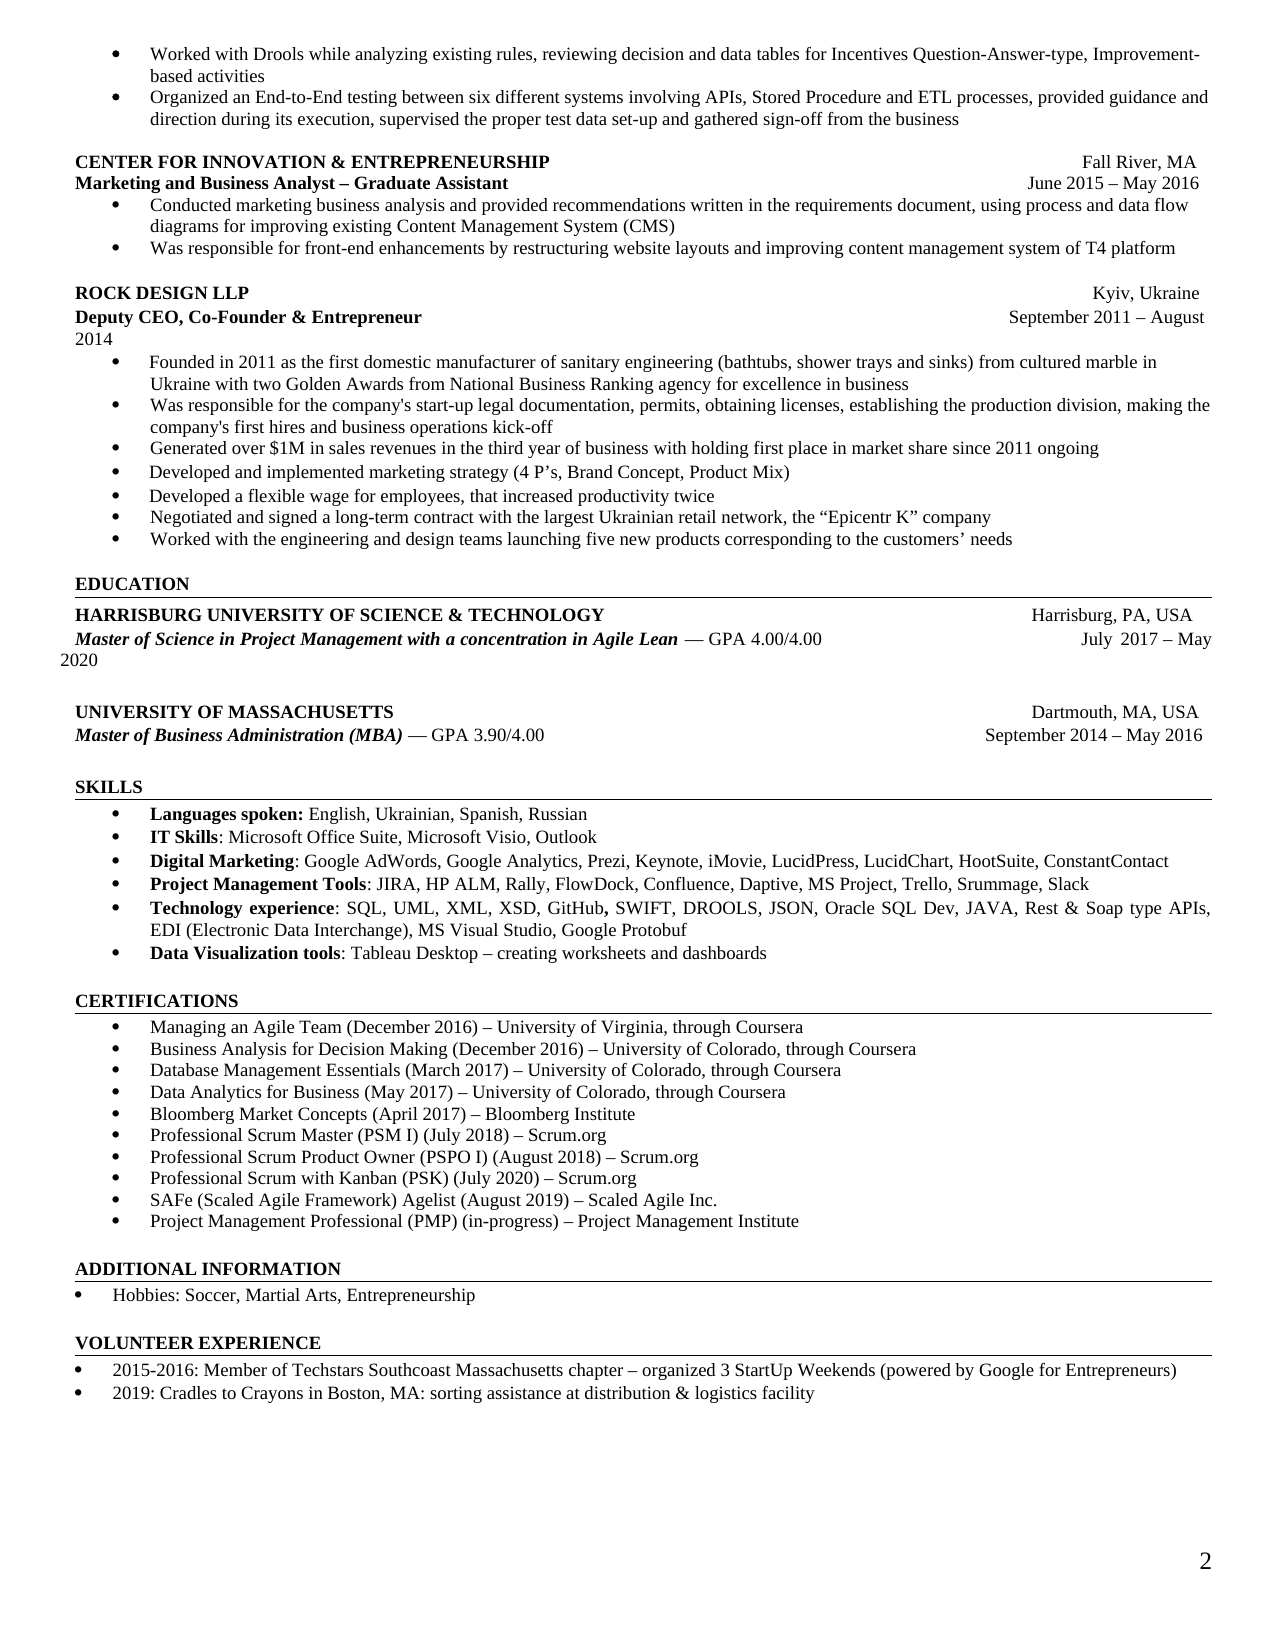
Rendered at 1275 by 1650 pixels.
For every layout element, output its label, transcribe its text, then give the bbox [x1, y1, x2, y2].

list Developed and implemented marketing strategy (4 P’s, Brand Concept, Product Mix) [112, 461, 1111, 482]
list Professional Scrum Product Owner (PSPO I) (August 2018) – Scrum.org [112, 1146, 1212, 1167]
list Project Management Professional (PMP) (in-progress) – Project Management Institute [112, 1210, 1212, 1232]
text EDUCATION [75, 573, 1212, 597]
text Marketing and Business Analyst – Graduate Assistant June 2015 – May 2016 [75, 172, 1212, 194]
list Data Analytics for Business (May 2017) – University of Colorado, through Coursera [112, 1081, 1212, 1102]
list SAFe (Scaled Agile Framework) Agelist (August 2019) – Scaled Agile Inc. [112, 1189, 1212, 1210]
list Conducted marketing business analysis and provided recommendations written in the requirements document, using process and data flow diagrams for improving existing Content Management System (CMS) [112, 194, 1212, 237]
list Was responsible for the company's start-up legal documentation, permits, obtaining licenses, establishing the production division, making the company's first hires and business operations kick-off [112, 394, 1212, 437]
list 2019: Cradles to Crayons in Boston, MA: sorting assistance at distribution & logistics facility [75, 1382, 1212, 1404]
list Was responsible for front-end enhancements by restructuring website layouts and improving content management system of T4 platform [112, 237, 1212, 258]
text ADDITIONAL INFORMATION [75, 1258, 1212, 1281]
text SKILLS [75, 776, 1212, 799]
list Data Visualization tools: Tableau Desktop – creating worksheets and dashboards [112, 942, 1212, 964]
list Generated over $1M in sales revenues in the third year of business with holding first place in market share since 2011 ongoing [112, 437, 1212, 459]
list Professional Scrum Master (PSM I) (July 2018) – Scrum.org [112, 1124, 1212, 1146]
text Master of Science in Project Management with a concentration in Agile Lean — GPA 4.00/4.00 July 2017 – May 2020 [60, 627, 1212, 671]
text CERTIFICATIONS [75, 989, 1212, 1013]
text Deputy CEO, Co-Founder & Entrepreneur September 2011 – August 2014 [75, 306, 1214, 349]
list Database Management Essentials (March 2017) – University of Colorado, through Coursera [112, 1059, 1212, 1081]
list 2015-2016: Member of Techstars Southcoast Massachusetts chapter – organized 3 StartUp Weekends (powered by Google for Entrepreneurs) [75, 1358, 1212, 1380]
list Business Analysis for Decision Making (December 2016) – University of Colorado, through Coursera [112, 1038, 1212, 1059]
text Master of Business Administration (MBA) — GPA 3.90/4.00 September 2014 – May 2016 [60, 724, 1212, 746]
list Managing an Agile Team (December 2016) – University of Virginia, through Coursera [112, 1016, 1212, 1038]
list Languages spoken: English, Ukrainian, Spanish, Russian [112, 802, 1212, 824]
list Digital Marketing: Google AdWords, Google Analytics, Prezi, Keynote, iMovie, LucidPress, LucidChart, HootSuite, ConstantContact [112, 850, 1212, 871]
list Founded in 2011 as the first domestic manufacturer of sanitary engineering (bathtubs, shower trays and sinks) from cultured marble in Ukraine with two Golden Awards from National Business Ranking agency for excellence in business [112, 351, 1214, 394]
list Hobbies: Soccer, Martial Arts, Entrepreneurship [75, 1284, 1212, 1306]
list Worked with the engineering and design teams launching five new products corresponding to the customers’ needs [112, 528, 1212, 549]
list Bloomberg Market Concepts (April 2017) – Bloomberg Institute [112, 1102, 1212, 1124]
text HARRISBURG UNIVERSITY OF SCIENCE & TECHNOLOGY Harrisburg, PA, USA [75, 604, 1214, 625]
list Organized an End-to-End testing between six different systems involving APIs, Stored Procedure and ETL processes, provided guidance and direction during its execution, supervised the proper test data set-up and gathered sign-off from the business [112, 86, 1212, 129]
text VOLUNTEER EXPERIENCE [75, 1332, 1212, 1355]
list Negotiated and signed a long-term contract with the largest Ukrainian retail network, the “Epicentr K” company [112, 506, 1212, 528]
list Developed a flexible wage for employees, that increased productivity twice [112, 484, 1111, 506]
text UNIVERSITY OF MASSACHUSETTS Dartmouth, MA, USA [75, 701, 1214, 722]
list Technology experience: SQL, UML, XML, XSD, GitHub, SWIFT, DROOLS, JSON, Oracle SQL Dev, JAVA, Rest & Soap type APIs, EDI (Electronic Data Interchange), MS Visual Studio, Google Protobuf [112, 897, 1212, 940]
text CENTER FOR INNOVATION & ENTREPRENEURSHIP Fall River, MA [75, 151, 1212, 172]
list IT Skills: Microsoft Office Suite, Microsoft Visio, Outlook [112, 826, 1212, 848]
list Project Management Tools: JIRA, HP ALM, Rally, FlowDock, Confluence, Daptive, MS Project, Trello, Srummage, Slack [112, 873, 1212, 895]
list Worked with Drools while analyzing existing rules, reviewing decision and data tables for Incentives Question-Answer-type, Improvement-based activities [112, 43, 1212, 86]
list Professional Scrum with Kanban (PSK) (July 2020) – Scrum.org [112, 1167, 1212, 1189]
text ROCK DESIGN LLP Kyiv, Ukraine [75, 282, 1214, 304]
